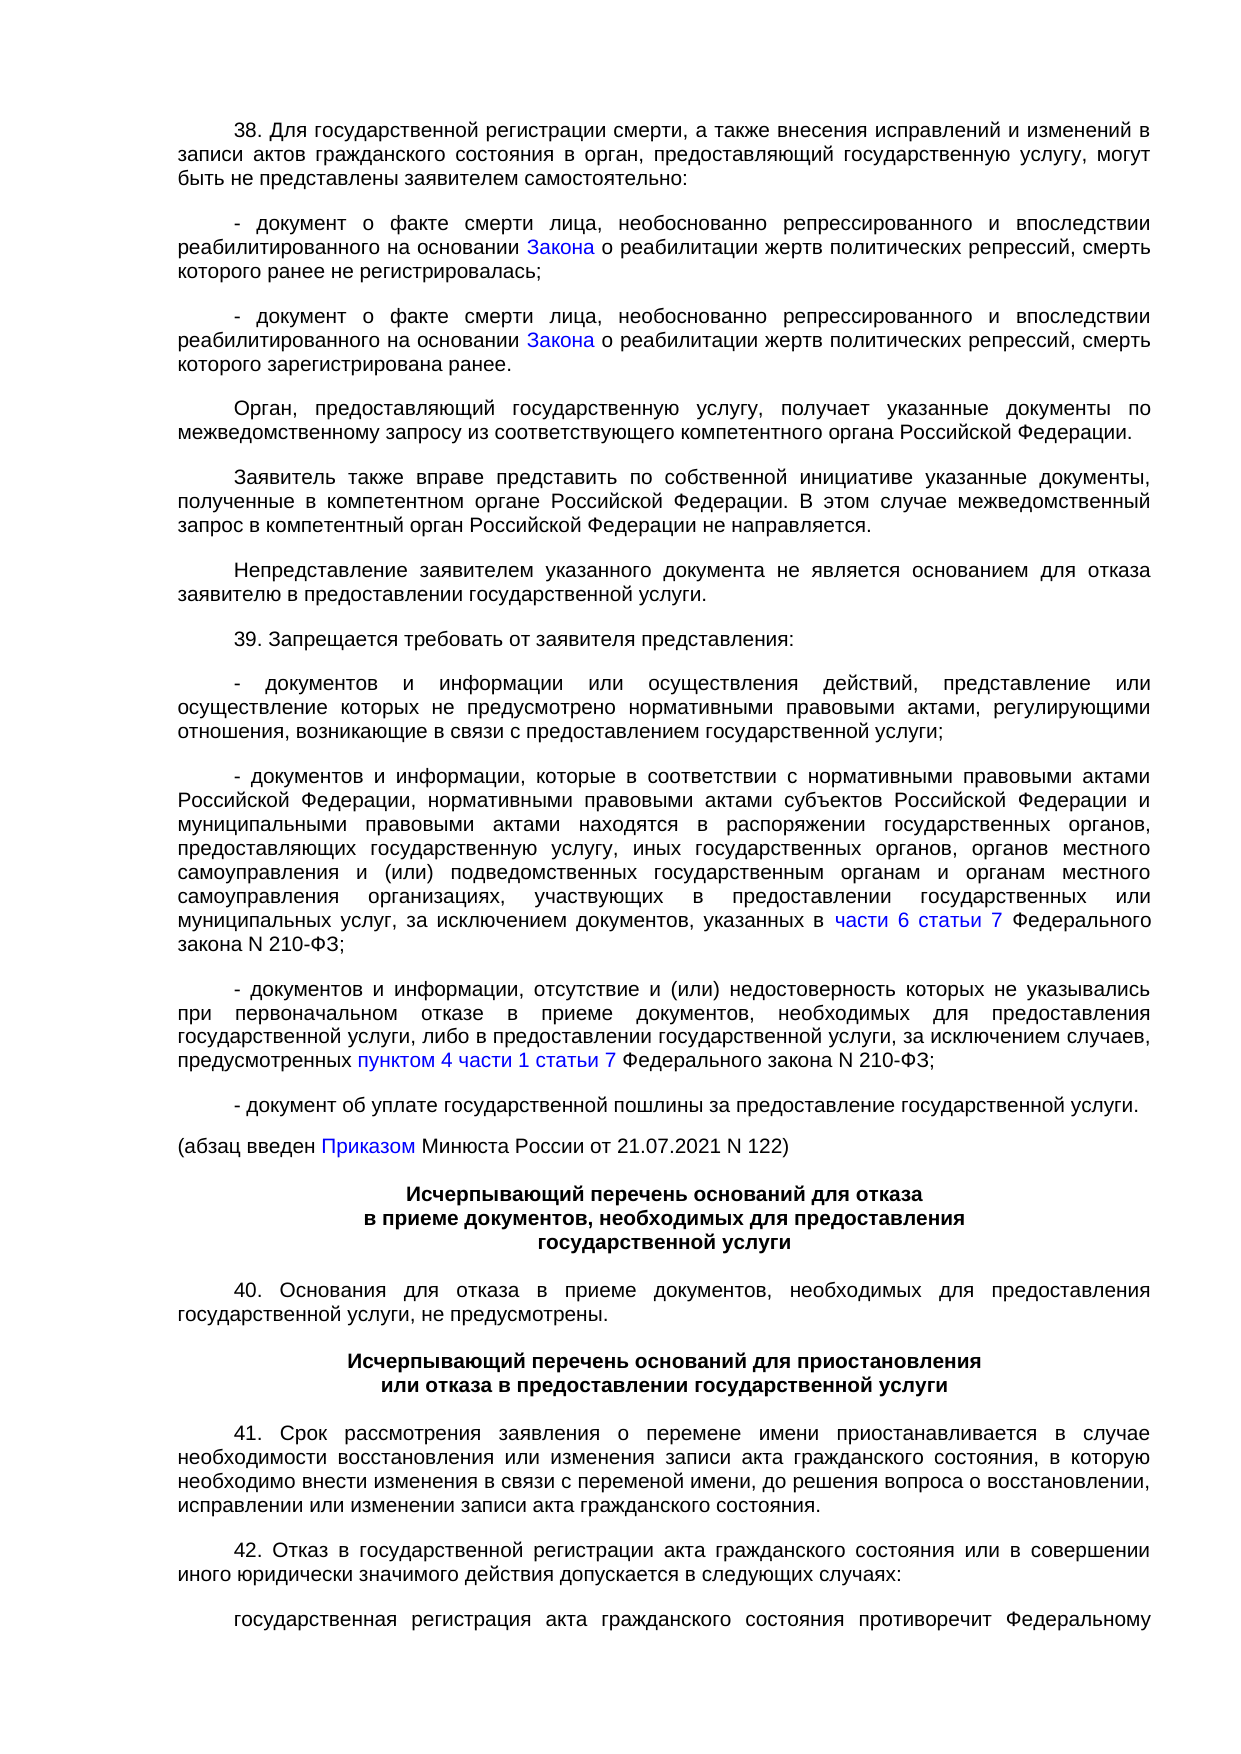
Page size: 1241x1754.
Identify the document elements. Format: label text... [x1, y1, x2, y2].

text - документов и информации, которые в соответствии с нормативными правовыми актами Российской Федерации, нормативными правовыми актами субъектов Российской Федерации и муниципальными правовыми актами находятся в распоряжении государственных органов, предоставляющих государственную услугу, иных государственных органов, органов местного самоуправления и (или) подведомственных государственным органам и органам местного самоуправления организациях, участвующих в предоставлении государственных или муниципальных услуг, за исключением документов, указанных в части 6 статьи 7 Федерального закона N 210-ФЗ; [177, 764, 1152, 956]
text - документ о факте смерти лица, необоснованно репрессированного и впоследствии реабилитированного на основании Закона о реабилитации жертв политических репрессий, смерть которого ранее не регистрировалась; [177, 211, 1152, 283]
text - документ об уплате государственной пошлины за предоставление государственной услуги. [177, 1093, 1152, 1117]
text (абзац введен Приказом Минюста России от 21.07.2021 N 122) [177, 1134, 1152, 1158]
title или отказа в предоставлении государственной услуги [177, 1373, 1152, 1397]
text - документ о факте смерти лица, необоснованно репрессированного и впоследствии реабилитированного на основании Закона о реабилитации жертв политических репрессий, смерть которого зарегистрирована ранее. [177, 303, 1152, 375]
title в приеме документов, необходимых для предоставления [177, 1206, 1152, 1229]
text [177, 1607, 1152, 1631]
text - документов и информации или осуществления действий, представление или осуществление которых не предусмотрено нормативными правовыми актами, регулирующими отношения, возникающие в связи с предоставлением государственной услуги; [177, 671, 1152, 743]
text 38. Для государственной регистрации смерти, а также внесения исправлений и изменений в записи актов гражданского состояния в орган, предоставляющий государственную услугу, могут быть не представлены заявителем самостоятельно: [177, 118, 1152, 190]
text 39. Запрещается требовать от заявителя представления: [177, 626, 1152, 650]
title Исчерпывающий перечень оснований для приостановления [177, 1349, 1152, 1373]
text 41. Срок рассмотрения заявления о перемене имени приостанавливается в случае необходимости восстановления или изменения записи акта гражданского состояния, в которую необходимо внести изменения в связи с переменой имени, до решения вопроса о восстановлении, исправлении или изменении записи акта гражданского состояния. [177, 1421, 1152, 1517]
text 42. Отказ в государственной регистрации акта гражданского состояния или в совершении иного юридически значимого действия допускается в следующих случаях: [177, 1538, 1152, 1586]
title государственной услуги [177, 1229, 1152, 1253]
text - документов и информации, отсутствие и (или) недостоверность которых не указывались при первоначальном отказе в приеме документов, необходимых для предоставления государственной услуги, либо в предоставлении государственной услуги, за исключением случаев, предусмотренных пунктом 4 части 1 статьи 7 Федерального закона N 210-ФЗ; [177, 976, 1152, 1072]
title Исчерпывающий перечень оснований для отказа [177, 1182, 1152, 1206]
text Непредставление заявителем указанного документа не является основанием для отказа заявителю в предоставлении государственной услуги. [177, 558, 1152, 606]
text 40. Основания для отказа в приеме документов, необходимых для предоставления государственной услуги, не предусмотрены. [177, 1277, 1152, 1325]
text Заявитель также вправе представить по собственной инициативе указанные документы, полученные в компетентном органе Российской Федерации. В этом случае межведомственный запрос в компетентный орган Российской Федерации не направляется. [177, 465, 1152, 537]
text Орган, предоставляющий государственную услугу, получает указанные документы по межведомственному запросу из соответствующего компетентного органа Российской Федерации. [177, 396, 1152, 444]
